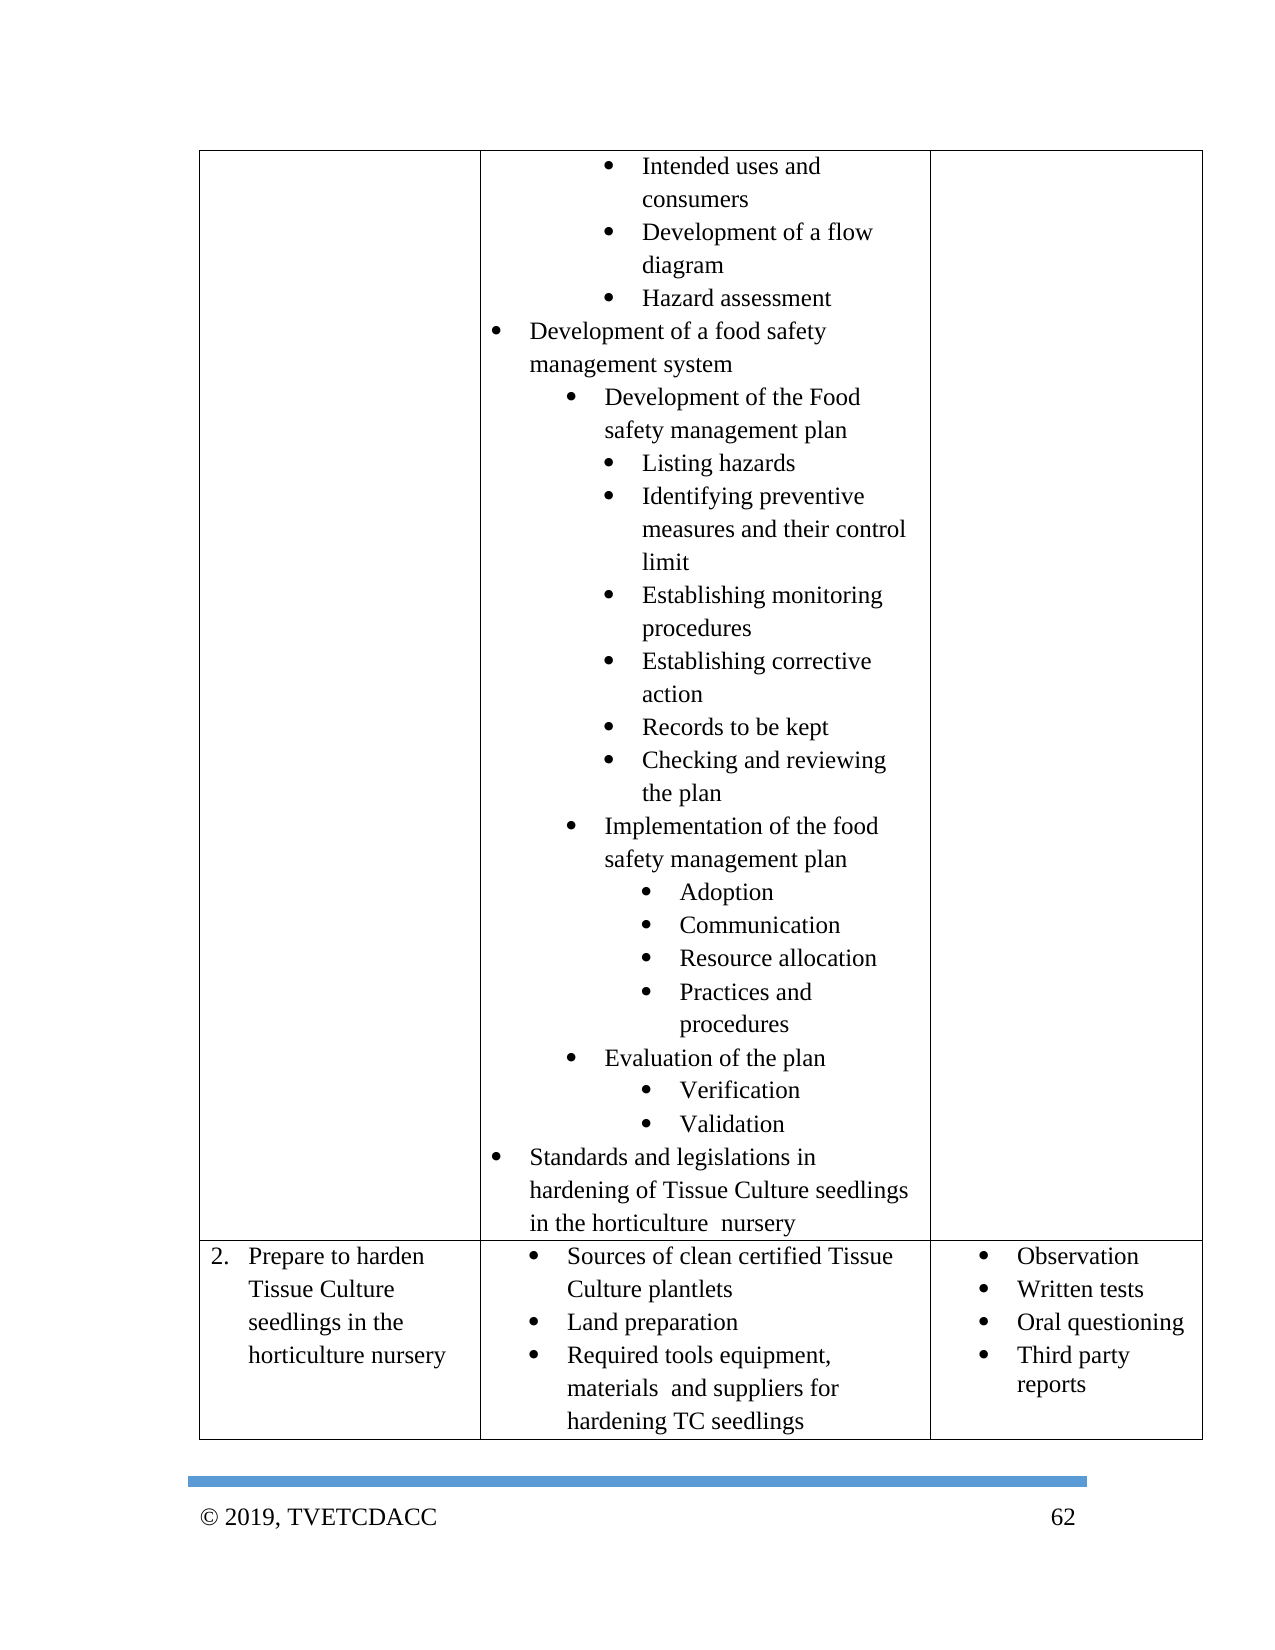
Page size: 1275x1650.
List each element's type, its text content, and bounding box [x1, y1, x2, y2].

table_cell Observation Written tests Oral questioning Third party reports [931, 1241, 1202, 1439]
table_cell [481, 151, 930, 1240]
table_cell Sources of clean certified Tissue Culture plantlets Land preparation Required tools equipment, materials and suppliers for hardening TC seedlings [481, 1241, 930, 1439]
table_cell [200, 151, 480, 1240]
table_cell Prepare to harden Tissue Culture seedlings in the horticulture nursery [200, 1241, 480, 1439]
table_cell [931, 151, 1202, 1240]
